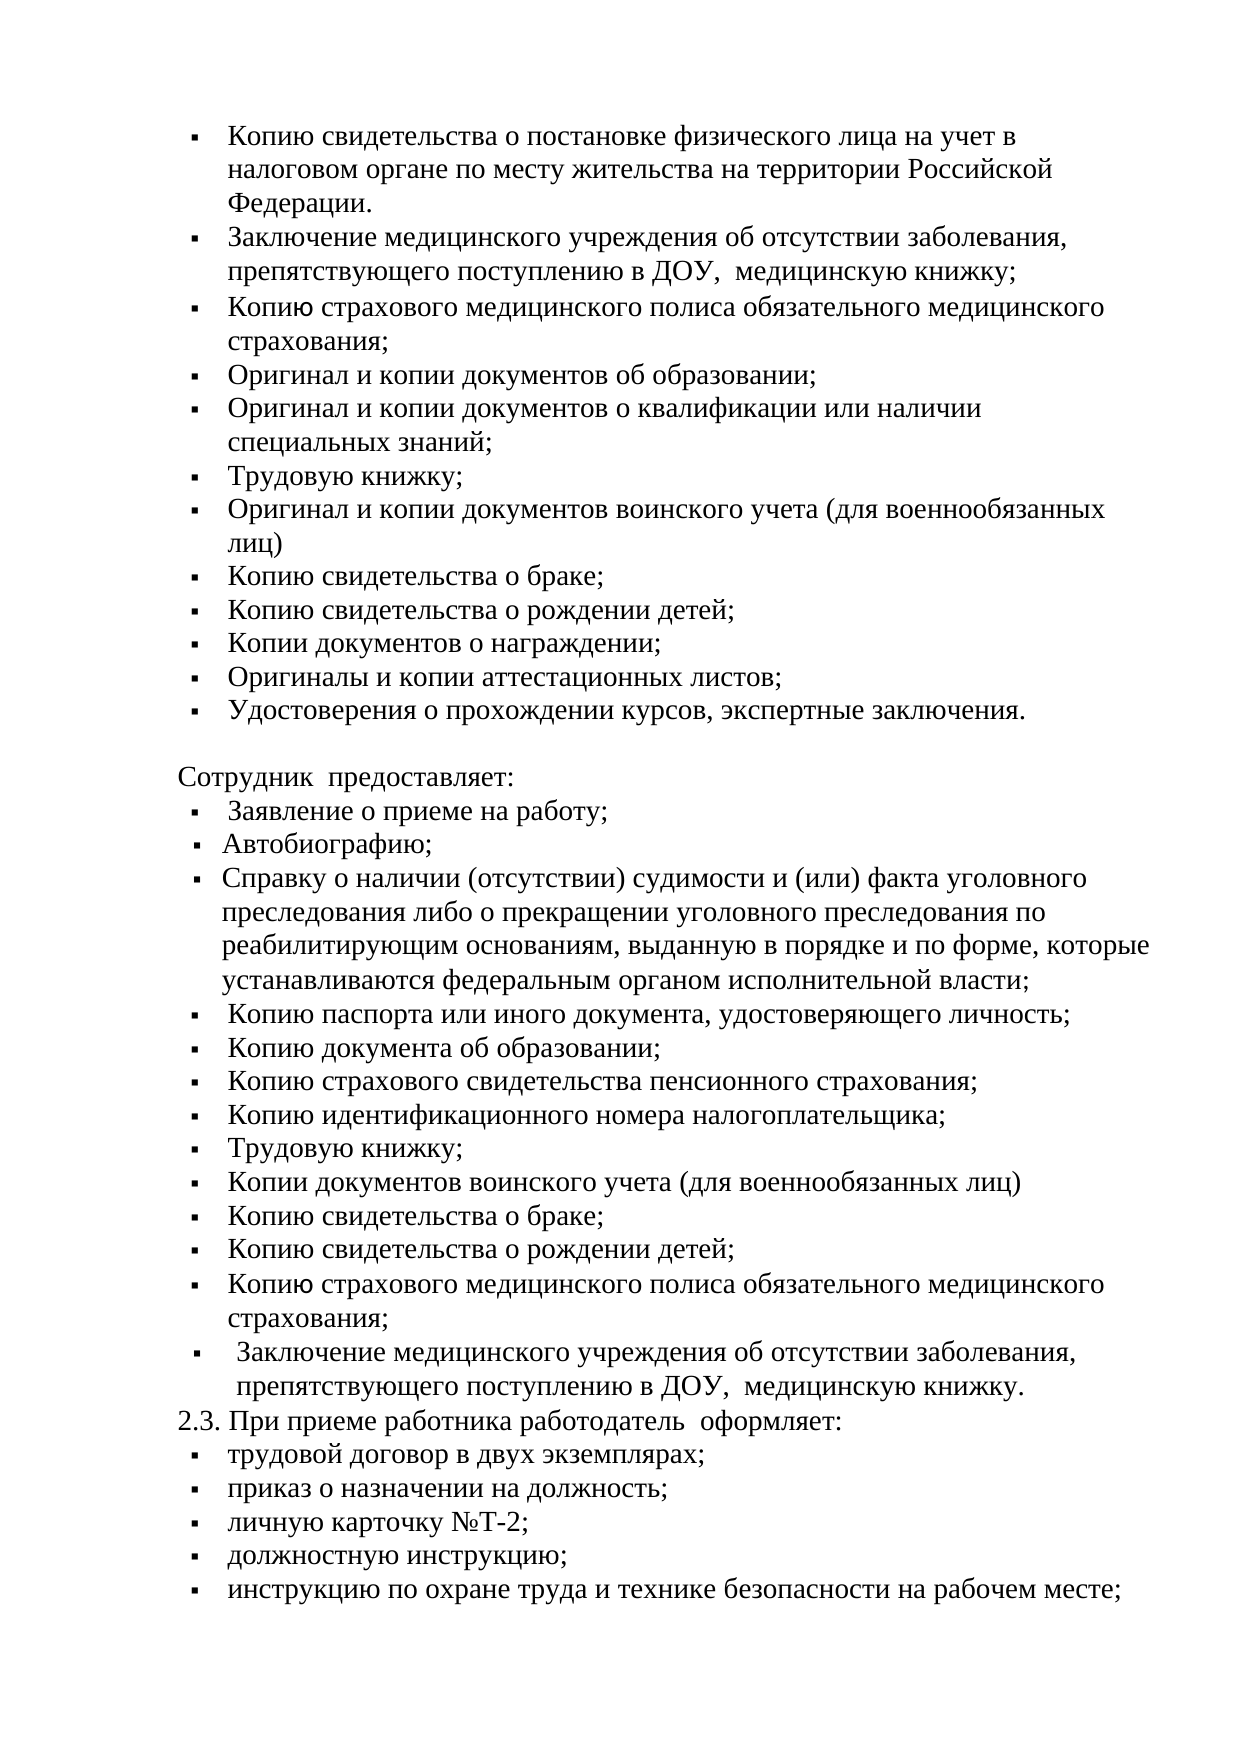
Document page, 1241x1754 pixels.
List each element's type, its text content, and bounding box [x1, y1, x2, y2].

list Оригинал и копии документов о квалификации или наличии специальных знаний; [190, 391, 1152, 458]
list Копию свидетельства о рождении детей; [190, 1231, 1152, 1265]
list Копию документа об образовании; [190, 1030, 1152, 1063]
list должностную инструкцию; [190, 1537, 1152, 1571]
list Заключение медицинского учреждения об отсутствии заболевания, препятствующего поступлению в ДОУ, медицинскую книжку; [190, 219, 1152, 288]
list Копию свидетельства о постановке физического лица на учет в налоговом органе по месту жительства на территории Российской Федерации. [190, 118, 1152, 219]
list Справку о наличии (отсутствии) судимости и (или) факта уголовного преследования либо о прекращении уголовного преследования по реабилитирующим основаниям, выданную в порядке и по форме, которые устанавливаются федеральным органом исполнительной власти; [192, 860, 1152, 996]
list Копию свидетельства о браке; [190, 558, 1152, 592]
list Копию свидетельства о рождении детей; [190, 592, 1152, 625]
list Копию страхового медицинского полиса обязательного медицинского страхования; [190, 1265, 1152, 1334]
list Трудовую книжку; [190, 458, 1152, 491]
list Заявление о приеме на работу; [190, 793, 1152, 827]
list Оригинал и копии документов воинского учета (для военнообязанных лиц) [190, 491, 1152, 558]
list Удостоверения о прохождении курсов, экспертные заключения. [190, 692, 1152, 726]
list Копию страхового свидетельства пенсионного страхования; [190, 1063, 1152, 1097]
list Копию идентификационного номера налогоплательщика; [190, 1097, 1152, 1131]
list трудовой договор в двух экземплярах; [190, 1437, 1152, 1470]
list личную карточку №Т-2; [190, 1504, 1152, 1537]
list Заключение медицинского учреждения об отсутствии заболевания, препятствующего поступлению в ДОУ, медицинскую книжку. [192, 1334, 1152, 1403]
text Сотрудник предоставляет: [177, 759, 1152, 793]
list Копию свидетельства о браке; [190, 1198, 1152, 1231]
list инструкцию по охране труда и технике безопасности на рабочем месте; [190, 1571, 1152, 1604]
text 2.3. При приеме работника работодатель оформляет: [177, 1403, 1152, 1437]
list Копию паспорта или иного документа, удостоверяющего личность; [190, 996, 1152, 1030]
list Автобиографию; [192, 827, 1152, 860]
list Трудовую книжку; [190, 1131, 1152, 1164]
list Копию страхового медицинского полиса обязательного медицинского страхования; [190, 288, 1152, 357]
list Копии документов воинского учета (для военнообязанных лиц) [190, 1164, 1152, 1198]
list Оригиналы и копии аттестационных листов; [190, 659, 1152, 692]
list Оригинал и копии документов об образовании; [190, 357, 1152, 391]
list Копии документов о награждении; [190, 625, 1152, 659]
list приказ о назначении на должность; [190, 1470, 1152, 1504]
